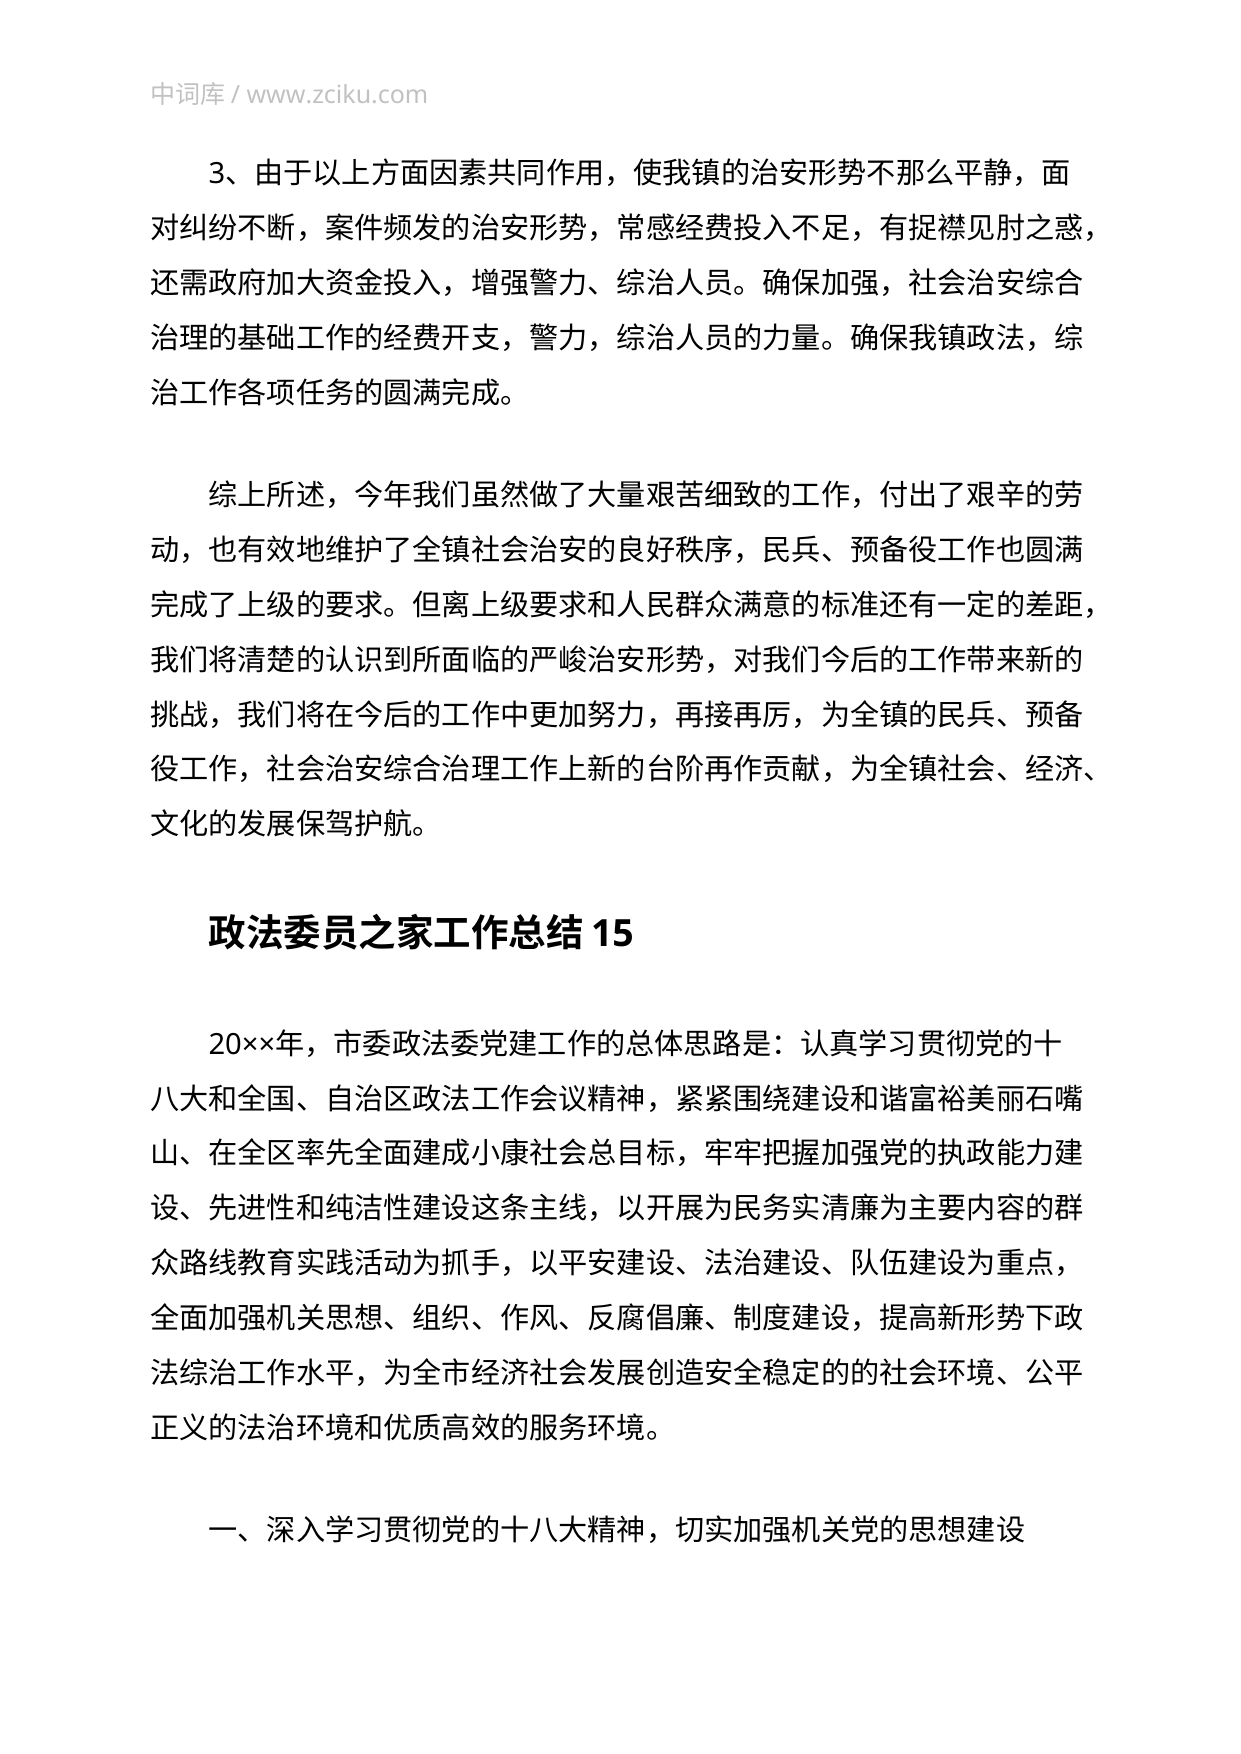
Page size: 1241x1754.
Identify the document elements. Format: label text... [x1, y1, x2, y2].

text 20××年，市委政法委党建工作的总体思路是：认真学习贯彻党的十八大和全国、自治区政法工作会议精神，紧紧围绕建设和谐富裕美丽石嘴山、在全区率先全面建成小康社会总目标，牢牢把握加强党的执政能力建设、先进性和纯洁性建设这条主线，以开展为民务实清廉为主要内容的群众路线教育实践活动为抓手，以平安建设、法治建设、队伍建设为重点，全面加强机关思想、组织、作风、反腐倡廉、制度建设，提高新形势下政法综治工作水平，为全市经济社会发展创造安全稳定的的社会环境、公平正义的法治环境和优质高效的服务环境。 [150, 1020, 1090, 1447]
text 综上所述，今年我们虽然做了大量艰苦细致的工作，付出了艰辛的劳动，也有效地维护了全镇社会治安的良好秩序，民兵、预备役工作也圆满完成了上级的要求。但离上级要求和人民群众满意的标准还有一定的差距，我们将清楚的认识到所面临的严峻治安形势，对我们今后的工作带来新的挑战，我们将在今后的工作中更加努力，再接再厉，为全镇的民兵、预备役工作，社会治安综合治理工作上新的台阶再作贡献，为全镇社会、经济、文化的发展保驾护航。 [150, 471, 1090, 843]
text 一、深入学习贯彻党的十八大精神，切实加强机关党的思想建设 [150, 1506, 1090, 1549]
text 政法委员之家工作总结15 [150, 903, 1090, 957]
text 3、由于以上方面因素共同作用，使我镇的治安形势不那么平静，面对纠纷不断，案件频发的治安形势，常感经费投入不足，有捉襟见肘之惑，还需政府加大资金投入，增强警力、综治人员。确保加强，社会治安综合治理的基础工作的经费开支，警力，综治人员的力量。确保我镇政法，综治工作各项任务的圆满完成。 [150, 150, 1090, 412]
